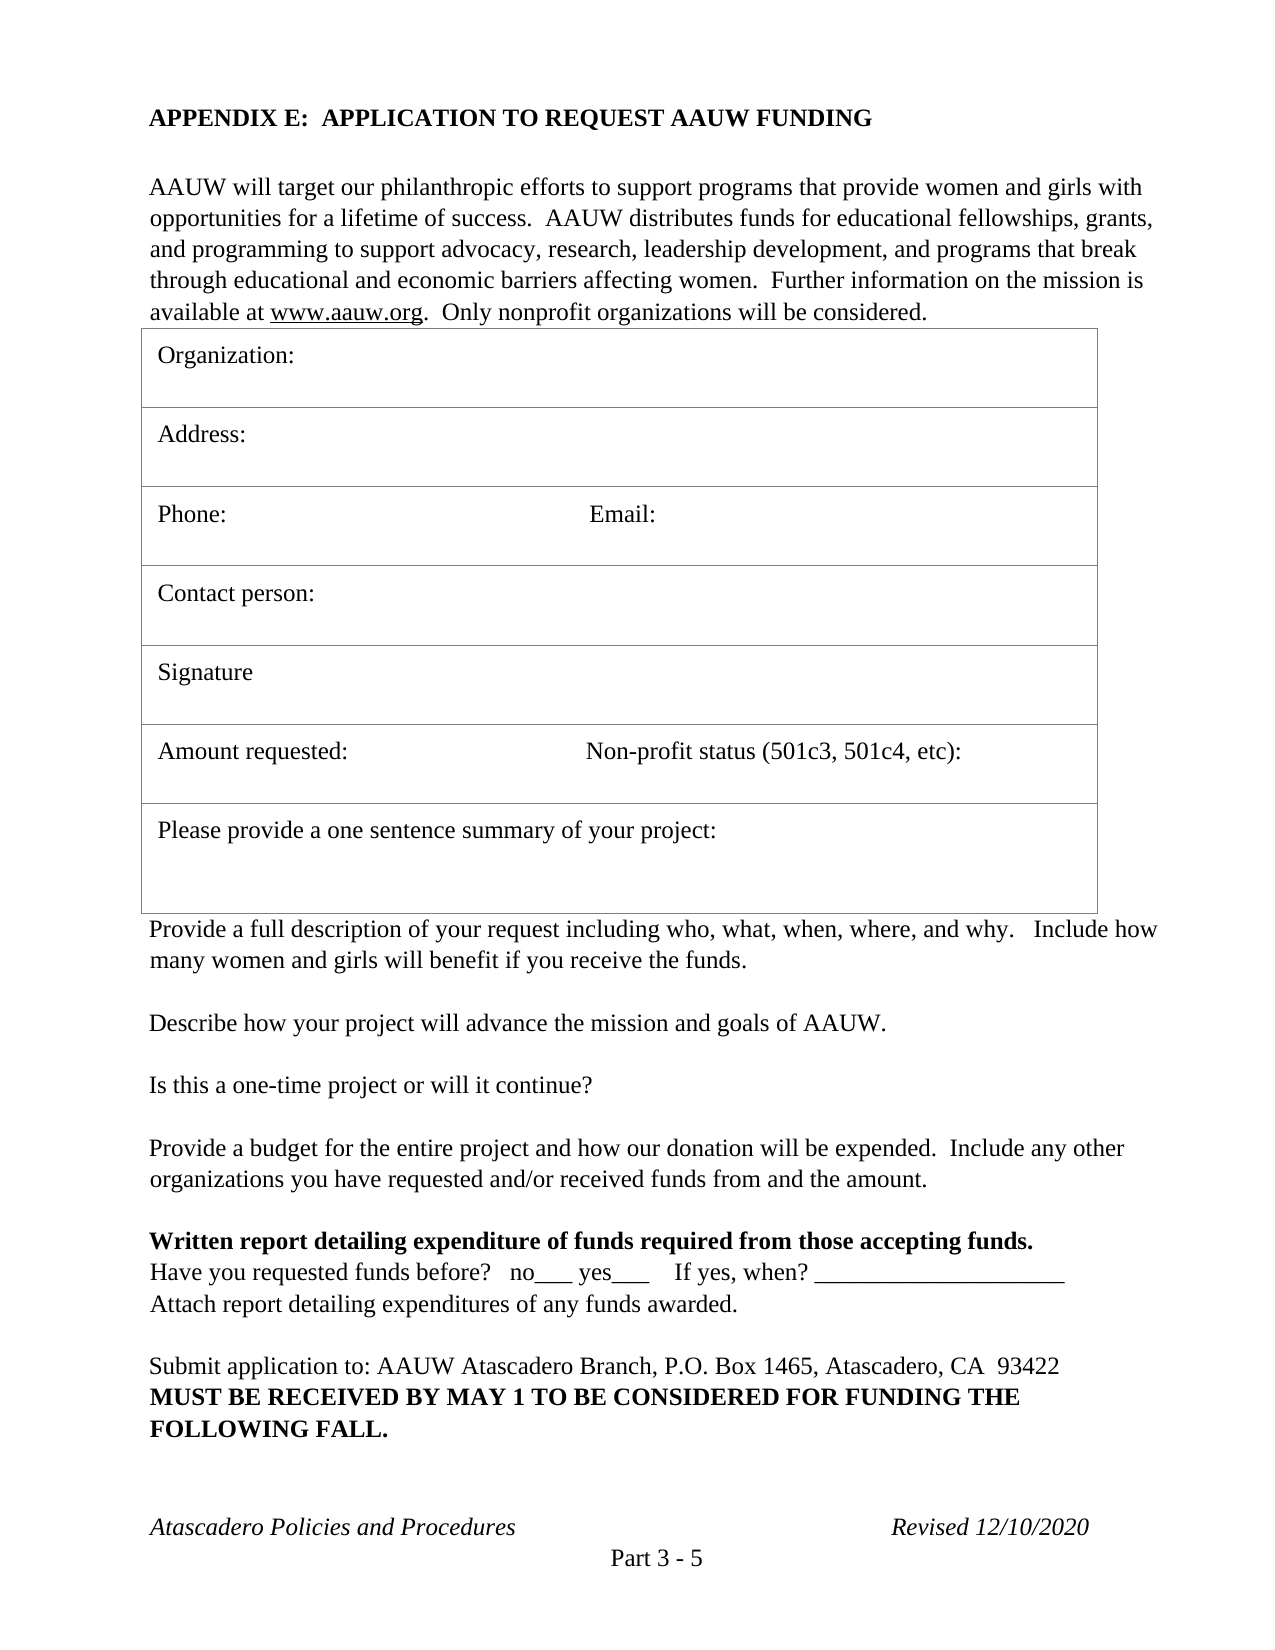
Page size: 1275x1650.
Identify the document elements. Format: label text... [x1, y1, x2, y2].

text Written report detailing expenditure of funds required from those accepting funds. Have you requested funds before? no___ yes___ If yes, when? ____________________ Attach report detailing expenditures of any funds awarded. [148, 1226, 1092, 1317]
subtitle APPENDIX E: APPLICATION TO REQUEST AAUW FUNDING [148, 103, 1163, 132]
table_cell Address: [142, 408, 1097, 486]
table_header Organization: [142, 329, 1097, 407]
text Provide a budget for the entire project and how our donation will be expended. Include any other organizations you have requested and/or received funds from and the amount. [148, 1133, 1163, 1193]
text Describe how your project will advance the mission and goals of AAUW. [148, 1008, 1163, 1037]
table_cell Contact person: [142, 566, 1097, 644]
table_cell Phone: Email: [142, 487, 1097, 565]
table_cell Amount requested: Non-profit status (501c3, 501c4, etc): [142, 725, 1097, 803]
text Provide a full description of your request including who, what, when, where, and why. Include how many women and girls will benefit if you receive the funds. [148, 914, 1163, 974]
text AAUW will target our philanthropic efforts to support programs that provide women and girls with opportunities for a lifetime of success. AAUW distributes funds for educational fellowships, grants, and programming to support advocacy, research, leadership development, and programs that break through educational and economic barriers affecting women. Further information on the mission is available at www.aauw.org. Only nonprofit organizations will be considered. [148, 172, 1163, 325]
table_cell Signature [142, 646, 1097, 724]
text Is this a one-time project or will it continue? [148, 1070, 1163, 1099]
table_cell Please provide a one sentence summary of your project: [142, 804, 1097, 913]
text Submit application to: AAUW Atascadero Branch, P.O. Box 1465, Atascadero, CA 93422 MUST BE RECEIVED BY MAY 1 TO BE CONSIDERED FOR FUNDING THE FOLLOWING FALL. [148, 1351, 1163, 1442]
